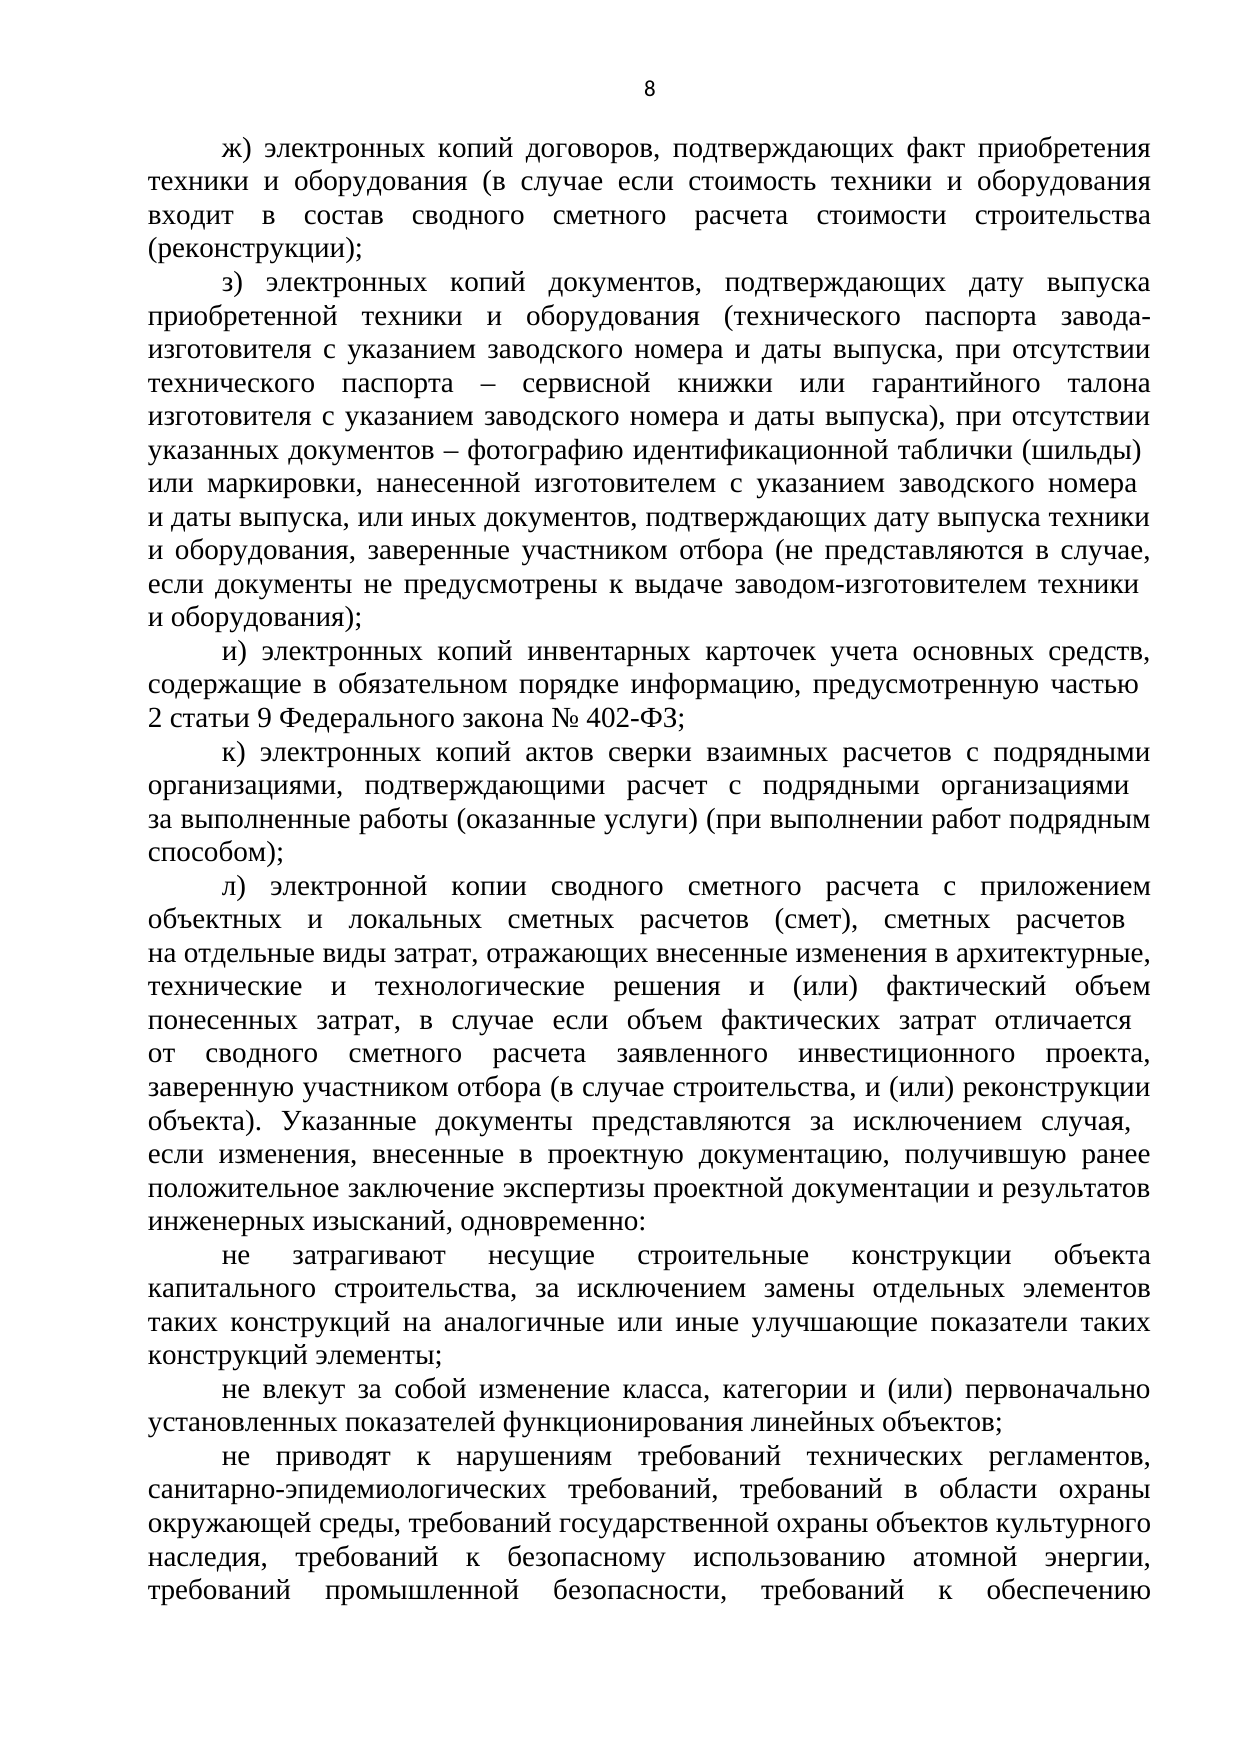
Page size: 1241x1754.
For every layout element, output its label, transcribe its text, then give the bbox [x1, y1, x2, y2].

text л) электронной копии сводного сметного расчета с приложением объектных и локальных сметных расчетов (смет), сметных расчетов на отдельные виды затрат, отражающих внесенные изменения в архитектурные, технические и технологические решения и (или) фактический объем понесенных затрат, в случае если объем фактических затрат отличается от сводного сметного расчета заявленного инвестиционного проекта, заверенную участником отбора (в случае строительства, и (или) реконструкции объекта). Указанные документы представляются за исключением случая, если изменения, внесенные в проектную документацию, получившую ранее положительное заключение экспертизы проектной документации и результатов инженерных изысканий, одновременно: [148, 868, 1152, 1237]
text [148, 1438, 1152, 1606]
text не влекут за собой изменение класса, категории и (или) первоначально установленных показателей функционирования линейных объектов; [148, 1371, 1152, 1438]
text ж) электронных копий договоров, подтверждающих факт приобретения техники и оборудования (в случае если стоимость техники и оборудования входит в состав сводного сметного расчета стоимости строительства (реконструкции); [148, 130, 1152, 264]
text к) электронных копий актов сверки взаимных расчетов с подрядными организациями, подтверждающими расчет с подрядными организациями за выполненные работы (оказанные услуги) (при выполнении работ подрядным способом); [148, 734, 1152, 868]
text и) электронных копий инвентарных карточек учета основных средств, содержащие в обязательном порядке информацию, предусмотренную частью 2 статьи 9 Федерального закона № 402-ФЗ; [148, 633, 1152, 734]
text з) электронных копий документов, подтверждающих дату выпуска приобретенной техники и оборудования (технического паспорта завода-изготовителя с указанием заводского номера и даты выпуска, при отсутствии технического паспорта – сервисной книжки или гарантийного талона изготовителя с указанием заводского номера и даты выпуска), при отсутствии указанных документов – фотографию идентификационной таблички (шильды) или маркировки, нанесенной изготовителем с указанием заводского номера и даты выпуска, или иных документов, подтверждающих дату выпуска техники и оборудования, заверенные участником отбора (не представляются в случае, если документы не предусмотрены к выдаче заводом-изготовителем техники и оборудования); [148, 264, 1152, 633]
text не затрагивают несущие строительные конструкции объекта капитального строительства, за исключением замены отдельных элементов таких конструкций на аналогичные или иные улучшающие показатели таких конструкций элементы; [148, 1237, 1152, 1371]
